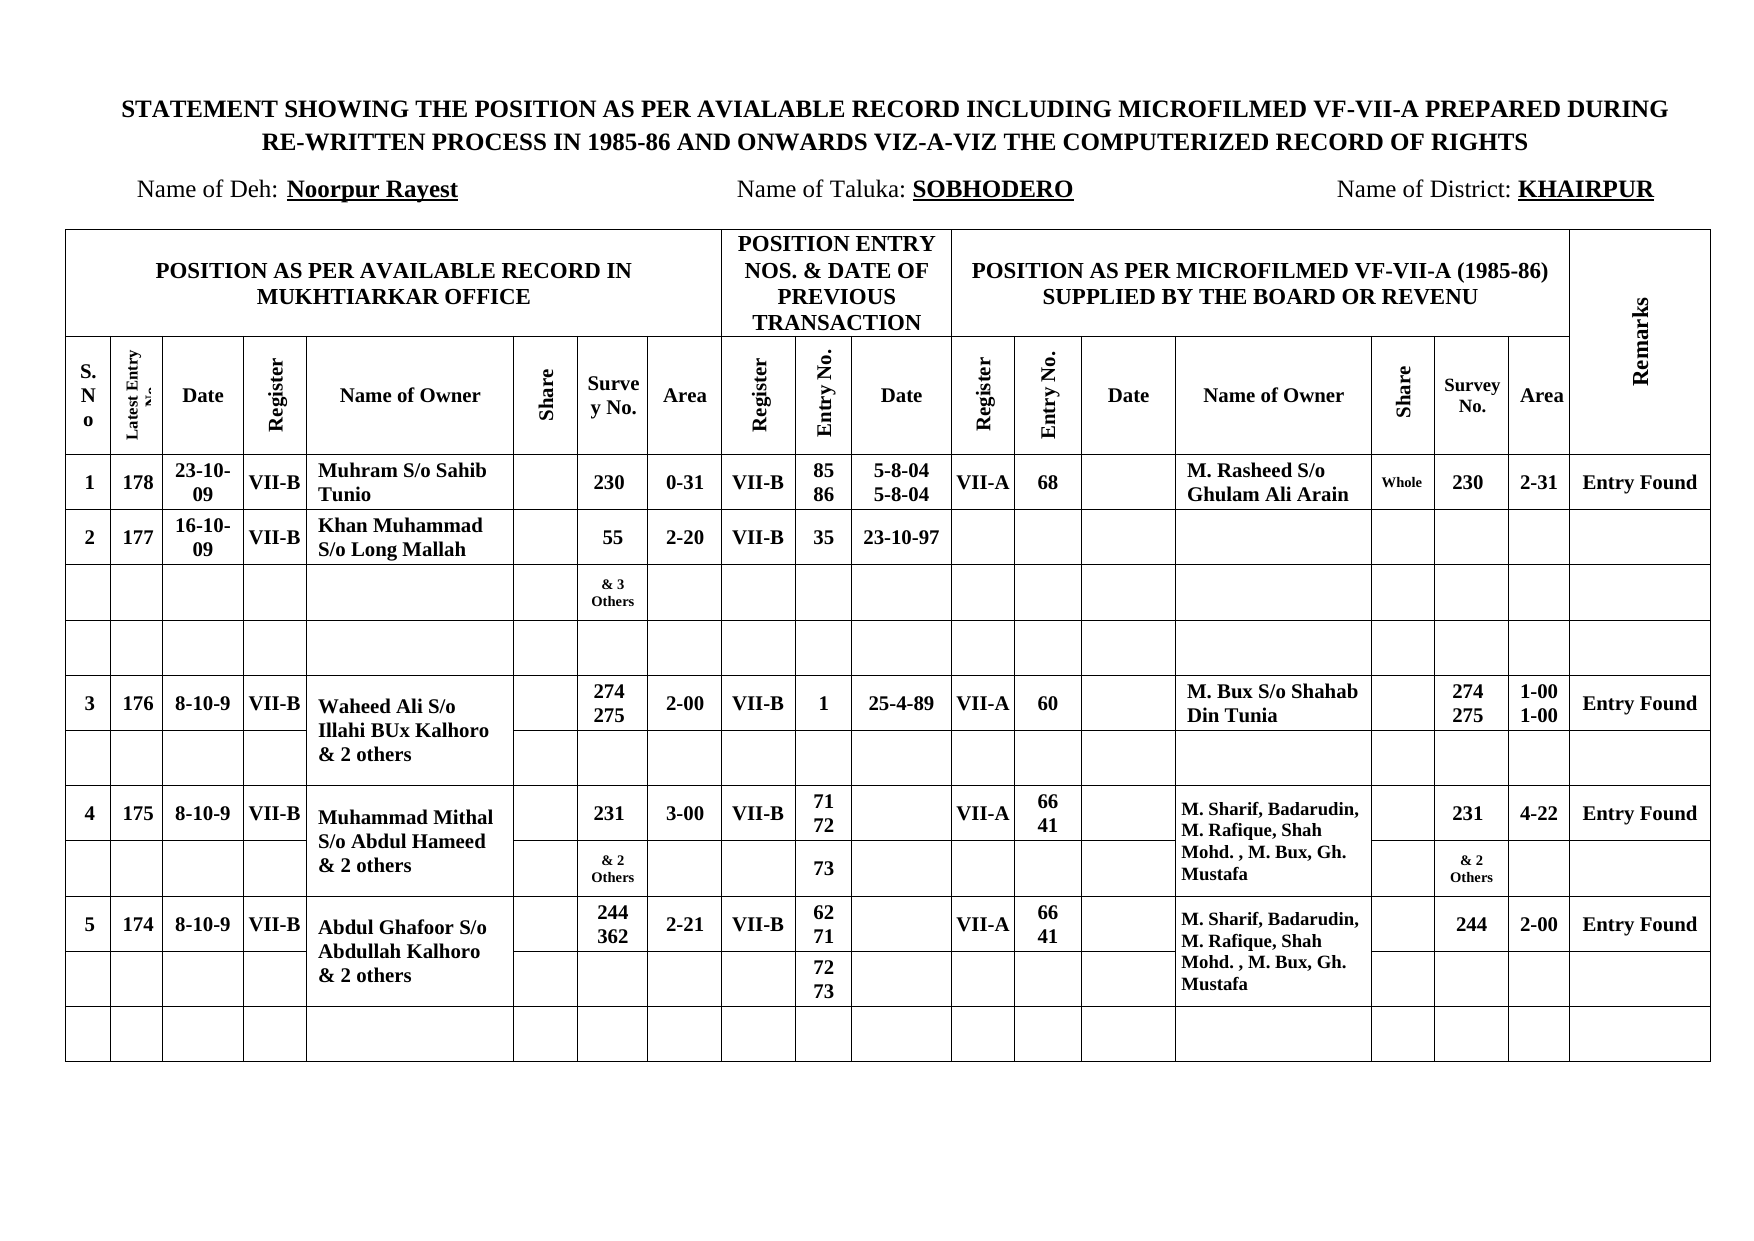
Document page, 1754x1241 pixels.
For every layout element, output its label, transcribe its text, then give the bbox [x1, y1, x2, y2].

table_cell Date [163, 337, 243, 454]
table_cell Muhram S/o Sahib Tunio [307, 455, 513, 509]
table_cell [1372, 786, 1434, 840]
table_cell [952, 1007, 1014, 1061]
text RE-WRITTEN PROCESS IN 1985-86 AND ONWARDS VIZ-A-VIZ THE COMPUTERIZED RECORD OF RIGHTS [94, 127, 1697, 156]
table_cell Register [722, 337, 795, 454]
table_cell VII-B [244, 455, 306, 509]
table_cell Date [1082, 337, 1175, 454]
table_cell Area [648, 337, 721, 454]
table_cell 68 [1015, 455, 1081, 509]
table_cell Entry Found [1570, 455, 1710, 509]
text STATEMENT SHOWING THE POSITION AS PER AVIALABLE RECORD INCLUDING MICROFILMED VF-VII-A PREPARED DURING [94, 94, 1697, 122]
table_header POSITION AS PER MICROFILMED VF-VII-A (1985-86) SUPPLIED BY THE BOARD OR REVENU [952, 230, 1569, 336]
table_cell 66 41 [1015, 786, 1081, 840]
table_cell Name of Owner [307, 337, 513, 454]
table_cell VII-A [952, 676, 1014, 730]
table_cell [1570, 621, 1710, 675]
table_cell M. Rasheed S/o Ghulam Ali Arain [1176, 455, 1371, 509]
table_header Remarks [1570, 230, 1710, 454]
table_cell [852, 731, 951, 785]
table_cell & 2 Others [1435, 841, 1508, 896]
table_cell 8-10-9 [163, 676, 243, 730]
table_cell [1015, 731, 1081, 785]
table_cell [111, 1007, 162, 1061]
table_cell 71 72 [796, 786, 851, 840]
table_cell [796, 1007, 851, 1061]
table_cell [852, 952, 951, 1006]
table_cell [648, 565, 721, 619]
table_cell [1372, 510, 1434, 564]
table_cell [163, 952, 243, 1006]
table_cell [952, 510, 1014, 564]
table_cell [1015, 841, 1081, 896]
table_cell [1372, 841, 1434, 896]
table_cell 1 [796, 676, 851, 730]
table_cell 177 [111, 510, 162, 564]
table_cell [1015, 621, 1081, 675]
table_cell VII-B [722, 510, 795, 564]
table_cell Register [952, 337, 1014, 454]
table_cell Whole [1372, 455, 1434, 509]
table_cell [648, 731, 721, 785]
table_cell [1570, 565, 1710, 619]
table_cell [852, 841, 951, 896]
table_cell [1509, 841, 1569, 896]
table_cell [66, 731, 110, 785]
table_cell [1082, 455, 1175, 509]
table_cell & 3 Others [578, 565, 647, 619]
table_cell 66 41 [1015, 897, 1081, 951]
table_cell VII-B [244, 786, 306, 840]
table_cell [852, 565, 951, 619]
table_cell [1082, 786, 1175, 840]
table_cell [722, 952, 795, 1006]
table_cell [952, 841, 1014, 896]
table_cell [1509, 621, 1569, 675]
table_cell [952, 621, 1014, 675]
table_cell [1372, 676, 1434, 730]
table_cell [514, 510, 577, 564]
table_cell 4 [66, 786, 110, 840]
table_cell Entry No. [796, 337, 851, 454]
table_cell [648, 621, 721, 675]
table_cell [1082, 510, 1175, 564]
table_cell [163, 565, 243, 619]
table_cell [796, 731, 851, 785]
table_cell VII-B [244, 510, 306, 564]
table_cell Register [244, 337, 306, 454]
table_header POSITION ENTRY NOS. & DATE OF PREVIOUS TRANSACTION [722, 230, 951, 336]
table_cell Area [1509, 337, 1569, 454]
table_cell 3 [66, 676, 110, 730]
table_cell 2 [66, 510, 110, 564]
table_cell [1435, 510, 1508, 564]
table_cell VII-B [722, 455, 795, 509]
table_cell 8-10-9 [163, 786, 243, 840]
table_cell 55 [578, 510, 647, 564]
table_cell Share [514, 337, 577, 454]
table_cell VII-B [722, 676, 795, 730]
table_cell [514, 952, 577, 1006]
table_cell [514, 897, 577, 951]
table_cell 244 [1435, 897, 1508, 951]
table_cell VII-A [952, 455, 1014, 509]
table_cell Muhammad Mithal S/o Abdul Hameed & 2 others [307, 786, 513, 896]
table_cell [1082, 731, 1175, 785]
table_cell [244, 1007, 306, 1061]
table_cell [1082, 565, 1175, 619]
table_cell [1082, 841, 1175, 896]
table_cell [1435, 621, 1508, 675]
table_cell Date [852, 337, 951, 454]
table_cell [111, 731, 162, 785]
table_cell 231 [1435, 786, 1508, 840]
table_cell [66, 1007, 110, 1061]
table_cell [952, 565, 1014, 619]
table_cell 230 [578, 455, 647, 509]
table_cell Entry No. [1015, 337, 1081, 454]
table_cell [952, 731, 1014, 785]
table_cell [1509, 1007, 1569, 1061]
table_cell [648, 841, 721, 896]
table_cell [796, 565, 851, 619]
table_cell 85 86 [796, 455, 851, 509]
table_header POSITION AS PER AVAILABLE RECORD IN MUKHTIARKAR OFFICE [66, 230, 721, 336]
table_cell 230 [1435, 455, 1508, 509]
table_cell [1570, 731, 1710, 785]
table_cell 178 [111, 455, 162, 509]
table_cell 176 [111, 676, 162, 730]
table_cell 25-4-89 [852, 676, 951, 730]
table_cell [307, 621, 513, 675]
table_cell 73 [796, 841, 851, 896]
table_cell [796, 621, 851, 675]
table_cell [66, 565, 110, 619]
table_cell [244, 565, 306, 619]
table_cell [1176, 621, 1371, 675]
text Name of Deh: Noorpur Rayest Name of Taluka: SOBHODERO Name of District: KHAIRPUR [94, 174, 1697, 203]
table_cell Survey No. [578, 337, 647, 454]
table_cell 2-00 [648, 676, 721, 730]
table_cell [163, 841, 243, 896]
table_cell [163, 621, 243, 675]
table_cell Khan Muhammad S/o Long Mallah [307, 510, 513, 564]
table_cell [1509, 565, 1569, 619]
table_cell [514, 731, 577, 785]
table_cell [722, 621, 795, 675]
table_cell [244, 841, 306, 896]
table_cell 244 362 [578, 897, 647, 951]
table_cell 175 [111, 786, 162, 840]
table_cell [1435, 952, 1508, 1006]
table_cell 23-10-09 [163, 455, 243, 509]
table_cell Abdul Ghafoor S/o Abdullah Kalhoro & 2 others [307, 897, 513, 1006]
table_cell [1570, 510, 1710, 564]
table_cell [722, 731, 795, 785]
table_cell [1176, 510, 1371, 564]
table_cell [852, 897, 951, 951]
table_cell [1509, 510, 1569, 564]
table_cell VII-B [722, 786, 795, 840]
table_cell 16-10-09 [163, 510, 243, 564]
table_cell [1372, 952, 1434, 1006]
table_cell 174 [111, 897, 162, 951]
table_cell 3-00 [648, 786, 721, 840]
table_cell [66, 841, 110, 896]
table_cell [244, 621, 306, 675]
table_cell [111, 952, 162, 1006]
table_cell [244, 731, 306, 785]
table_cell VII-B [244, 897, 306, 951]
table_cell 2-21 [648, 897, 721, 951]
table_cell M. Sharif, Badarudin, M. Rafique, Shah Mohd. , M. Bux, Gh. Mustafa [1176, 897, 1371, 1006]
table_cell [1435, 731, 1508, 785]
table_cell [307, 1007, 513, 1061]
table_cell [66, 952, 110, 1006]
table_cell [163, 1007, 243, 1061]
table_cell [514, 455, 577, 509]
table_cell [852, 786, 951, 840]
table_cell [1176, 731, 1371, 785]
table_cell 1 [66, 455, 110, 509]
table_cell M. Sharif, Badarudin, M. Rafique, Shah Mohd. , M. Bux, Gh. Mustafa [1176, 786, 1371, 896]
table_cell 5-8-04 5-8-04 [852, 455, 951, 509]
table_cell [1570, 841, 1710, 896]
table_cell [514, 786, 577, 840]
table_cell [1372, 565, 1434, 619]
table_cell & 2 Others [578, 841, 647, 896]
table_cell [1015, 510, 1081, 564]
table_cell [648, 952, 721, 1006]
table_cell [952, 952, 1014, 1006]
table_cell VII-B [244, 676, 306, 730]
table_cell 0-31 [648, 455, 721, 509]
table_cell 274 275 [1435, 676, 1508, 730]
table_cell 60 [1015, 676, 1081, 730]
table_cell [514, 676, 577, 730]
table_cell 5 [66, 897, 110, 951]
table_cell [1082, 952, 1175, 1006]
table_cell [1082, 1007, 1175, 1061]
table_cell Share [1372, 337, 1434, 454]
table_cell [852, 1007, 951, 1061]
table_cell Entry Found [1570, 676, 1710, 730]
table_cell [514, 841, 577, 896]
table_cell 274 275 [578, 676, 647, 730]
table_cell [1372, 1007, 1434, 1061]
table_cell [111, 621, 162, 675]
table_cell [111, 565, 162, 619]
table_cell VII-B [722, 897, 795, 951]
table_cell [66, 621, 110, 675]
table_cell [1570, 952, 1710, 1006]
table_cell [111, 841, 162, 896]
table_cell M. Bux S/o Shahab Din Tunia [1176, 676, 1371, 730]
table_cell [578, 731, 647, 785]
table_cell [1509, 952, 1569, 1006]
table_cell Waheed Ali S/o Illahi BUx Kalhoro & 2 others [307, 676, 513, 785]
table_cell VII-A [952, 786, 1014, 840]
table_cell 72 73 [796, 952, 851, 1006]
table_cell S. No [66, 337, 110, 454]
table_cell [163, 731, 243, 785]
table_cell [1570, 1007, 1710, 1061]
table_cell Latest Entry No. [111, 337, 162, 454]
table_cell [578, 621, 647, 675]
table_cell [1372, 897, 1434, 951]
table_cell [578, 952, 647, 1006]
table_cell [1082, 621, 1175, 675]
table_cell 35 [796, 510, 851, 564]
table_cell Survey No. [1435, 337, 1508, 454]
table_cell [852, 621, 951, 675]
table_cell [514, 621, 577, 675]
table_cell 23-10-97 [852, 510, 951, 564]
table_cell [1082, 897, 1175, 951]
table_cell [722, 565, 795, 619]
table_cell [1015, 565, 1081, 619]
table_cell VII-A [952, 897, 1014, 951]
table_cell 4-22 [1509, 786, 1569, 840]
table_cell [1372, 731, 1434, 785]
table_cell [1372, 621, 1434, 675]
table_cell 2-20 [648, 510, 721, 564]
table_cell [1082, 676, 1175, 730]
table_cell 1-00 1-00 [1509, 676, 1569, 730]
table_cell 231 [578, 786, 647, 840]
table_cell [578, 1007, 647, 1061]
table_cell [244, 952, 306, 1006]
table_cell [1015, 952, 1081, 1006]
table_cell [722, 841, 795, 896]
table_cell [648, 1007, 721, 1061]
table_cell [514, 565, 577, 619]
table_cell Entry Found [1570, 786, 1710, 840]
table_cell [1435, 1007, 1508, 1061]
table_cell [1176, 1007, 1371, 1061]
table_cell [1509, 731, 1569, 785]
table_cell [307, 565, 513, 619]
table_cell [1435, 565, 1508, 619]
table_cell [514, 1007, 577, 1061]
table_cell Name of Owner [1176, 337, 1371, 454]
table_cell 2-31 [1509, 455, 1569, 509]
table_cell [1176, 565, 1371, 619]
table_cell 2-00 [1509, 897, 1569, 951]
table_cell Entry Found [1570, 897, 1710, 951]
table_cell [1015, 1007, 1081, 1061]
table_cell 8-10-9 [163, 897, 243, 951]
table_cell 62 71 [796, 897, 851, 951]
table_cell [722, 1007, 795, 1061]
